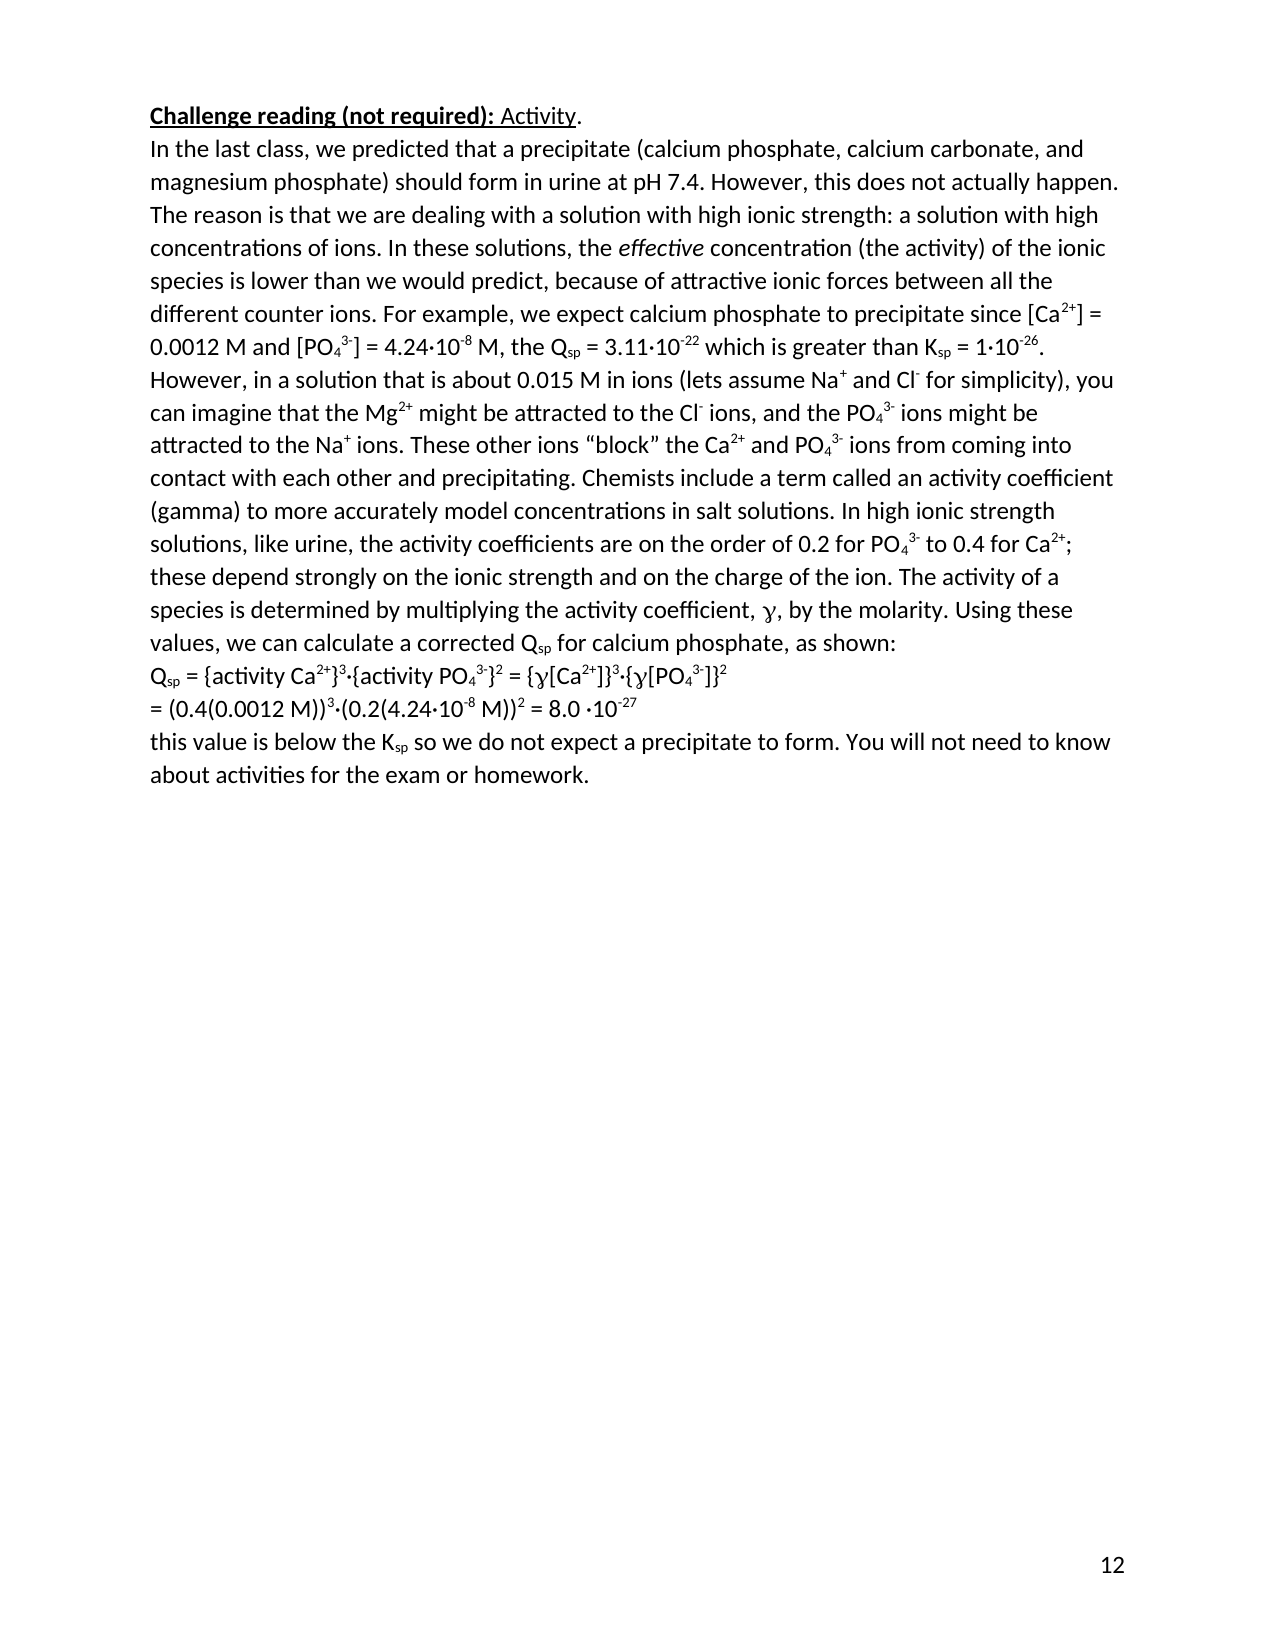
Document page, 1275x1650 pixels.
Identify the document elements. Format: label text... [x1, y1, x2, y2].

text Qsp = {activity Ca2+}3·{activity PO43-}2 = {[Ca2+]}3·{[PO43-]}2 [150, 660, 1125, 691]
text In the last class, we predicted that a precipitate (calcium phosphate, calcium carbonate, and magnesium phosphate) should form in urine at pH 7.4. However, this does not actually happen. The reason is that we are dealing with a solution with high ionic strength: a solution with high concentrations of ions. In these solutions, the effective concentration (the activity) of the ionic species is lower than we would predict, because of attractive ionic forces between all the different counter ions. For example, we expect calcium phosphate to precipitate since [Ca2+] = 0.0012 M and [PO43-] = 4.24·10-8 M, the Qsp = 3.11·10-22 which is greater than Ksp = 1·10-26. However, in a solution that is about 0.015 M in ions (lets assume Na+ and Cl- for simplicity), you can imagine that the Mg2+ might be attracted to the Cl- ions, and the PO43- ions might be attracted to the Na+ ions. These other ions “block” the Ca2+ and PO43- ions from coming into contact with each other and precipitating. Chemists include a term called an activity coefficient (gamma) to more accurately model concentrations in salt solutions. In high ionic strength solutions, like urine, the activity coefficients are on the order of 0.2 for PO43- to 0.4 for Ca2+; these depend strongly on the ionic strength and on the charge of the ion. The activity of a species is determined by multiplying the activity coefficient, , by the molarity. Using these values, we can calculate a corrected Qsp for calcium phosphate, as shown: [150, 133, 1125, 658]
text this value is below the Ksp so we do not expect a precipitate to form. You will not need to know about activities for the exam or homework. [150, 726, 1125, 789]
text Challenge reading (not required): Activity. [150, 100, 1125, 131]
text = (0.4(0.0012 M))3·(0.2(4.24·10-8 M))2 = 8.0 ·10-27 [150, 693, 1125, 723]
